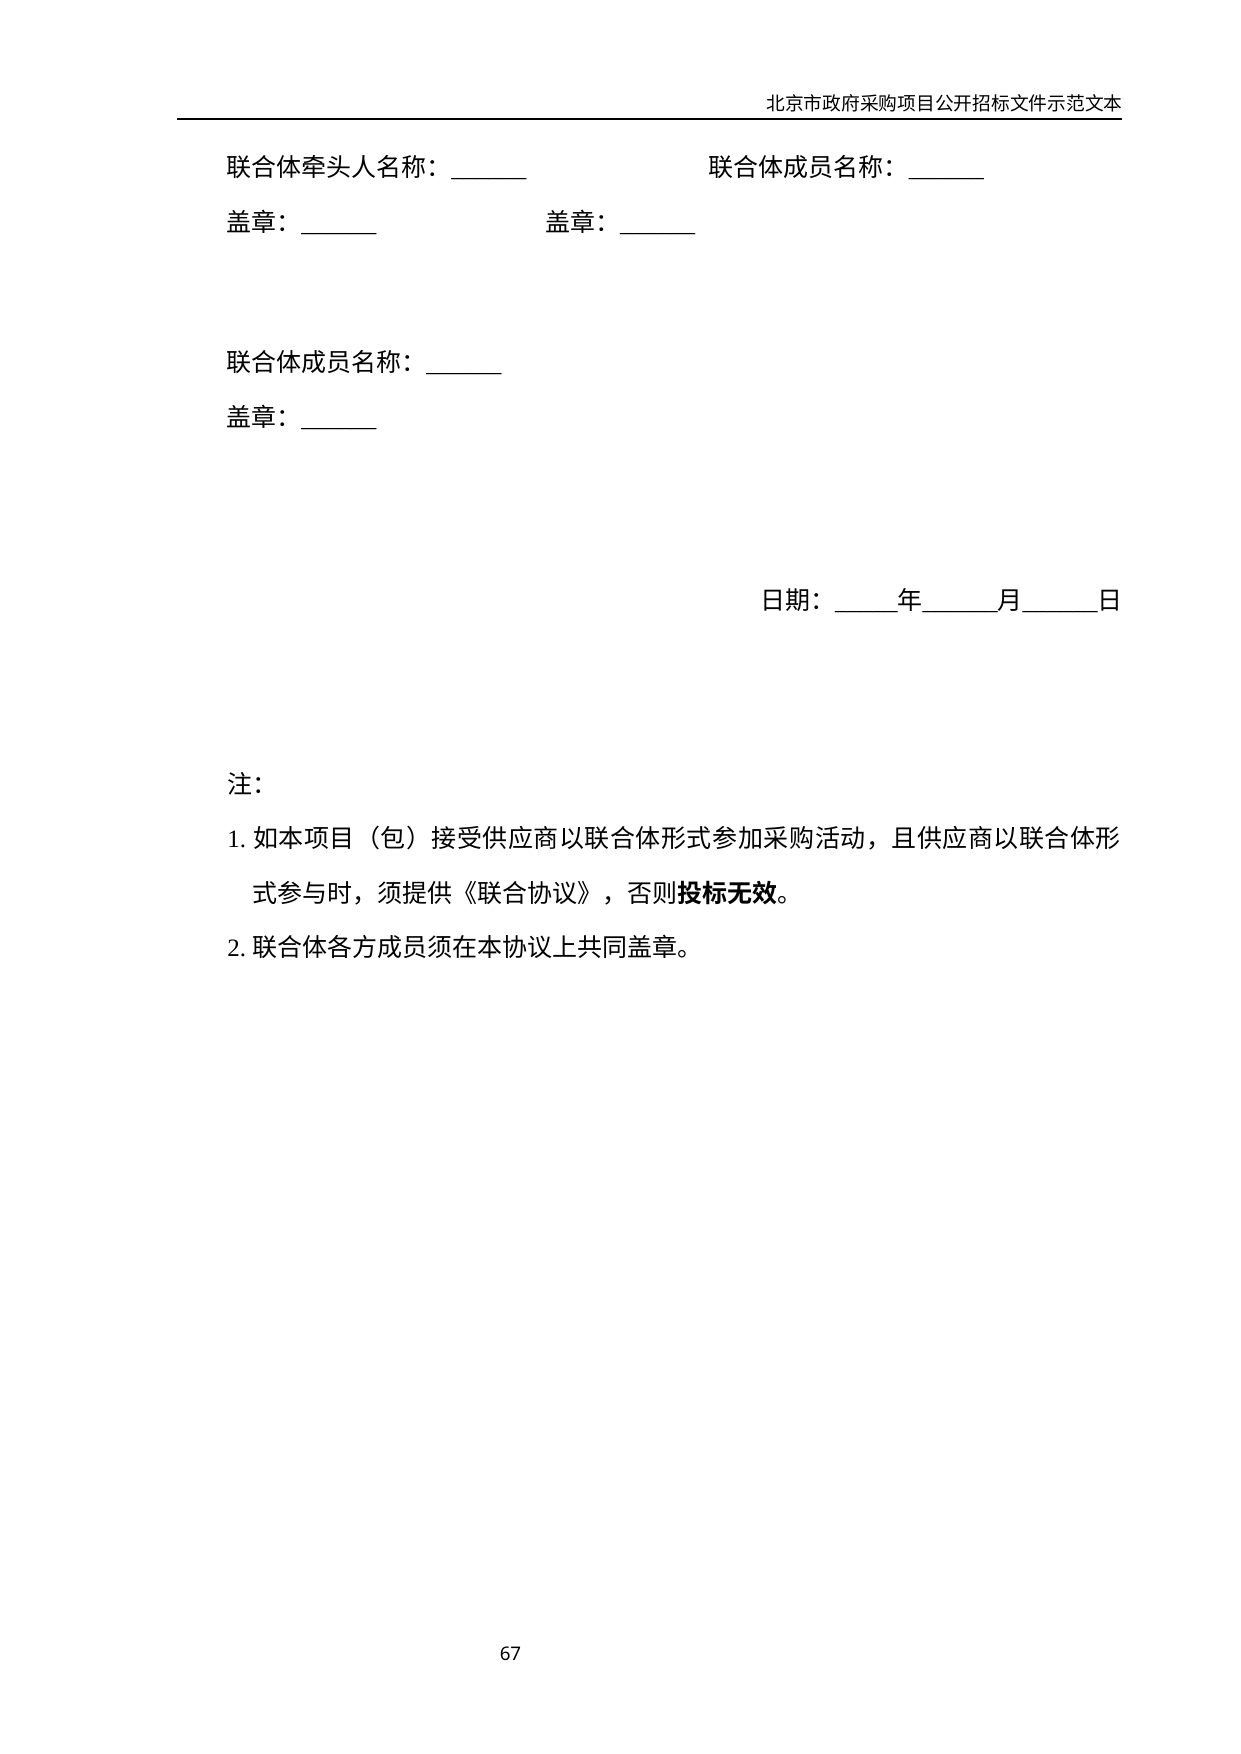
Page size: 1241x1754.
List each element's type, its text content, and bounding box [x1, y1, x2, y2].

text 联合体成员名称：______ [177, 343, 1122, 379]
text 1. 如本项目（包）接受供应商以联合体形式参加采购活动，且供应商以联合体形式参与时，须提供《联合协议》，否则投标无效。 [227, 819, 1122, 909]
text 注： [227, 764, 1122, 801]
text 联合体牵头人名称：______ 联合体成员名称：______ [177, 148, 1122, 184]
text 日期：_____年______月______日 [227, 581, 1122, 617]
text 盖章：______ 盖章：______ [177, 202, 1122, 238]
text 2. 联合体各方成员须在本协议上共同盖章。 [227, 928, 1122, 964]
text 盖章：______ [177, 397, 1122, 433]
